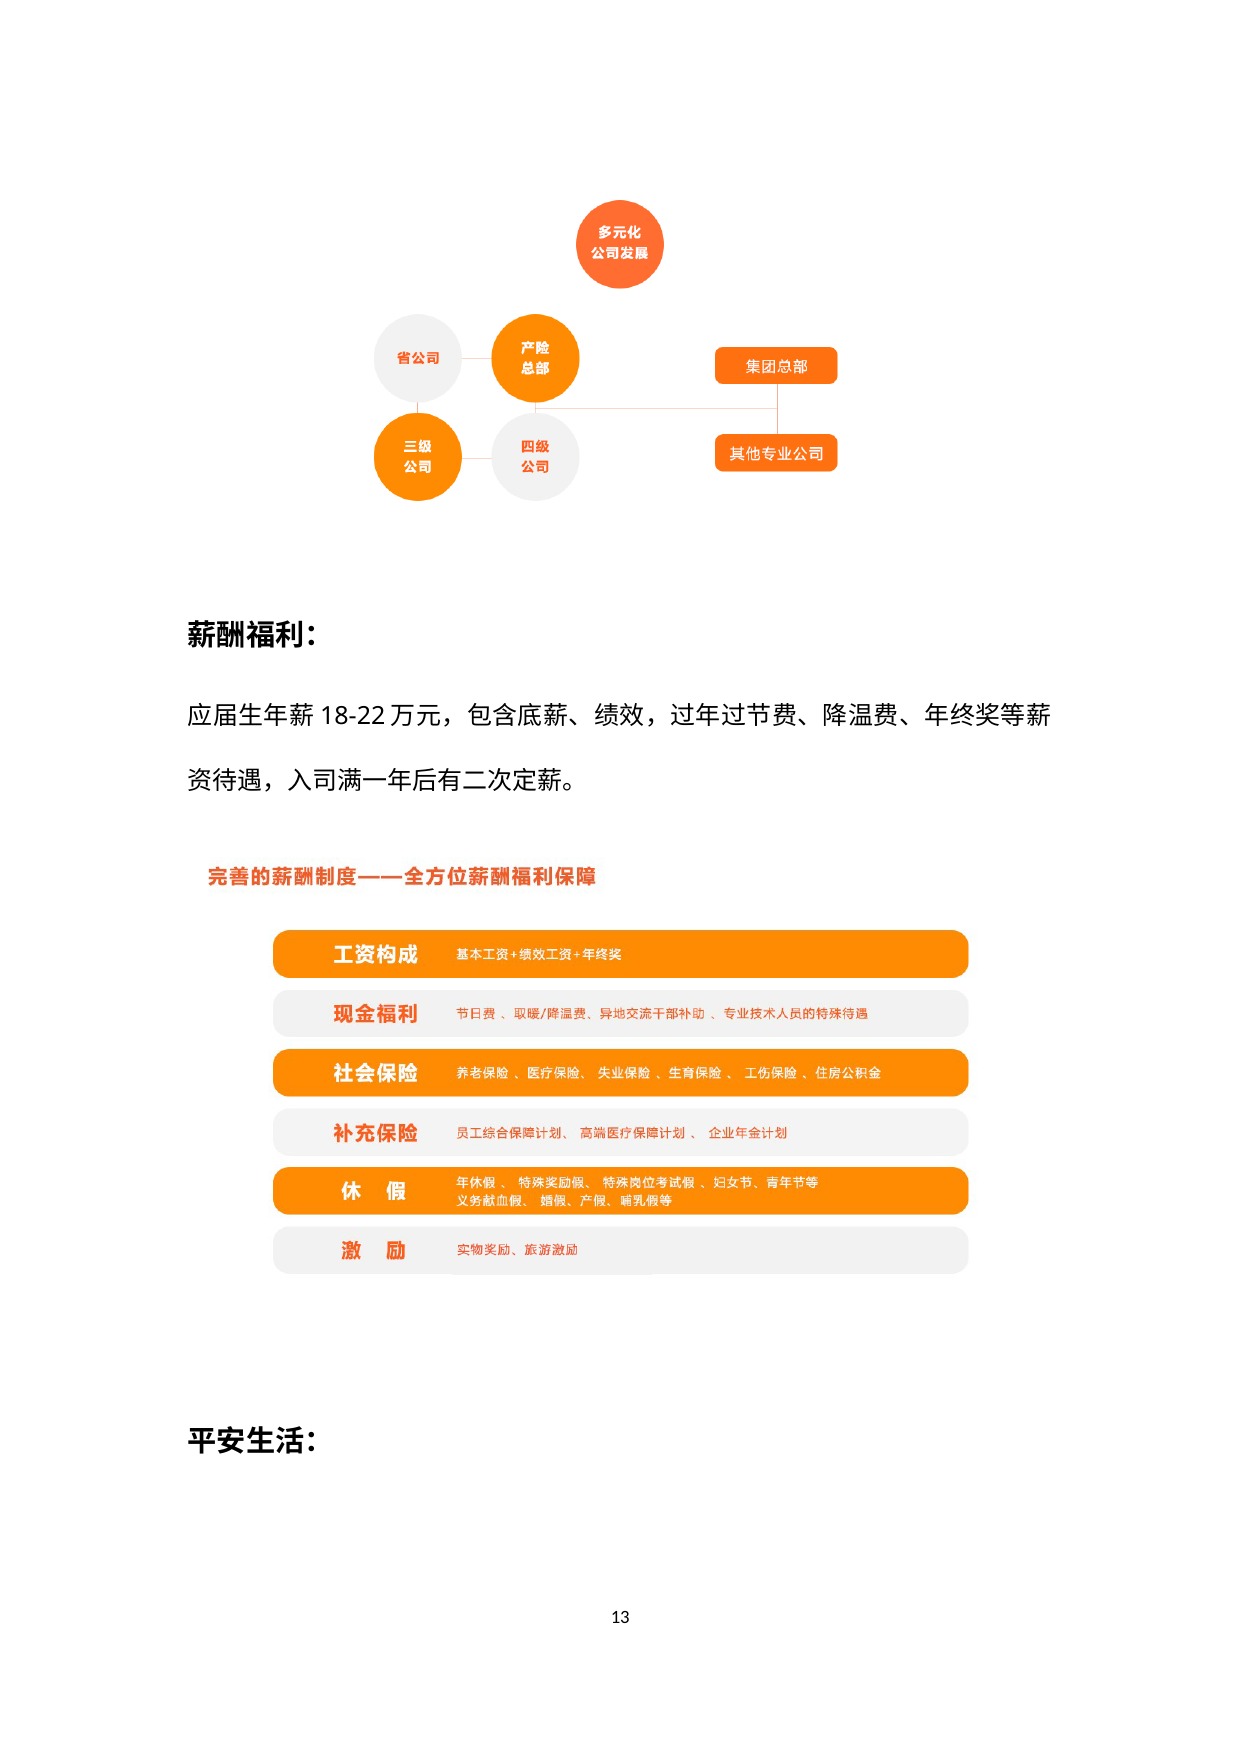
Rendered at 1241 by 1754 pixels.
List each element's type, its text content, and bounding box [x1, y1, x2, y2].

picture [217, 162, 1023, 583]
text 平安生活： [187, 1406, 1053, 1471]
text 应届生年薪18-22万元，包含底薪、绩效，过年过节费、降温费、年终奖等薪资待遇，入司满一年后有二次定薪。 [187, 681, 1053, 811]
picture [208, 821, 1032, 1317]
text 薪酬福利： [187, 600, 1053, 665]
